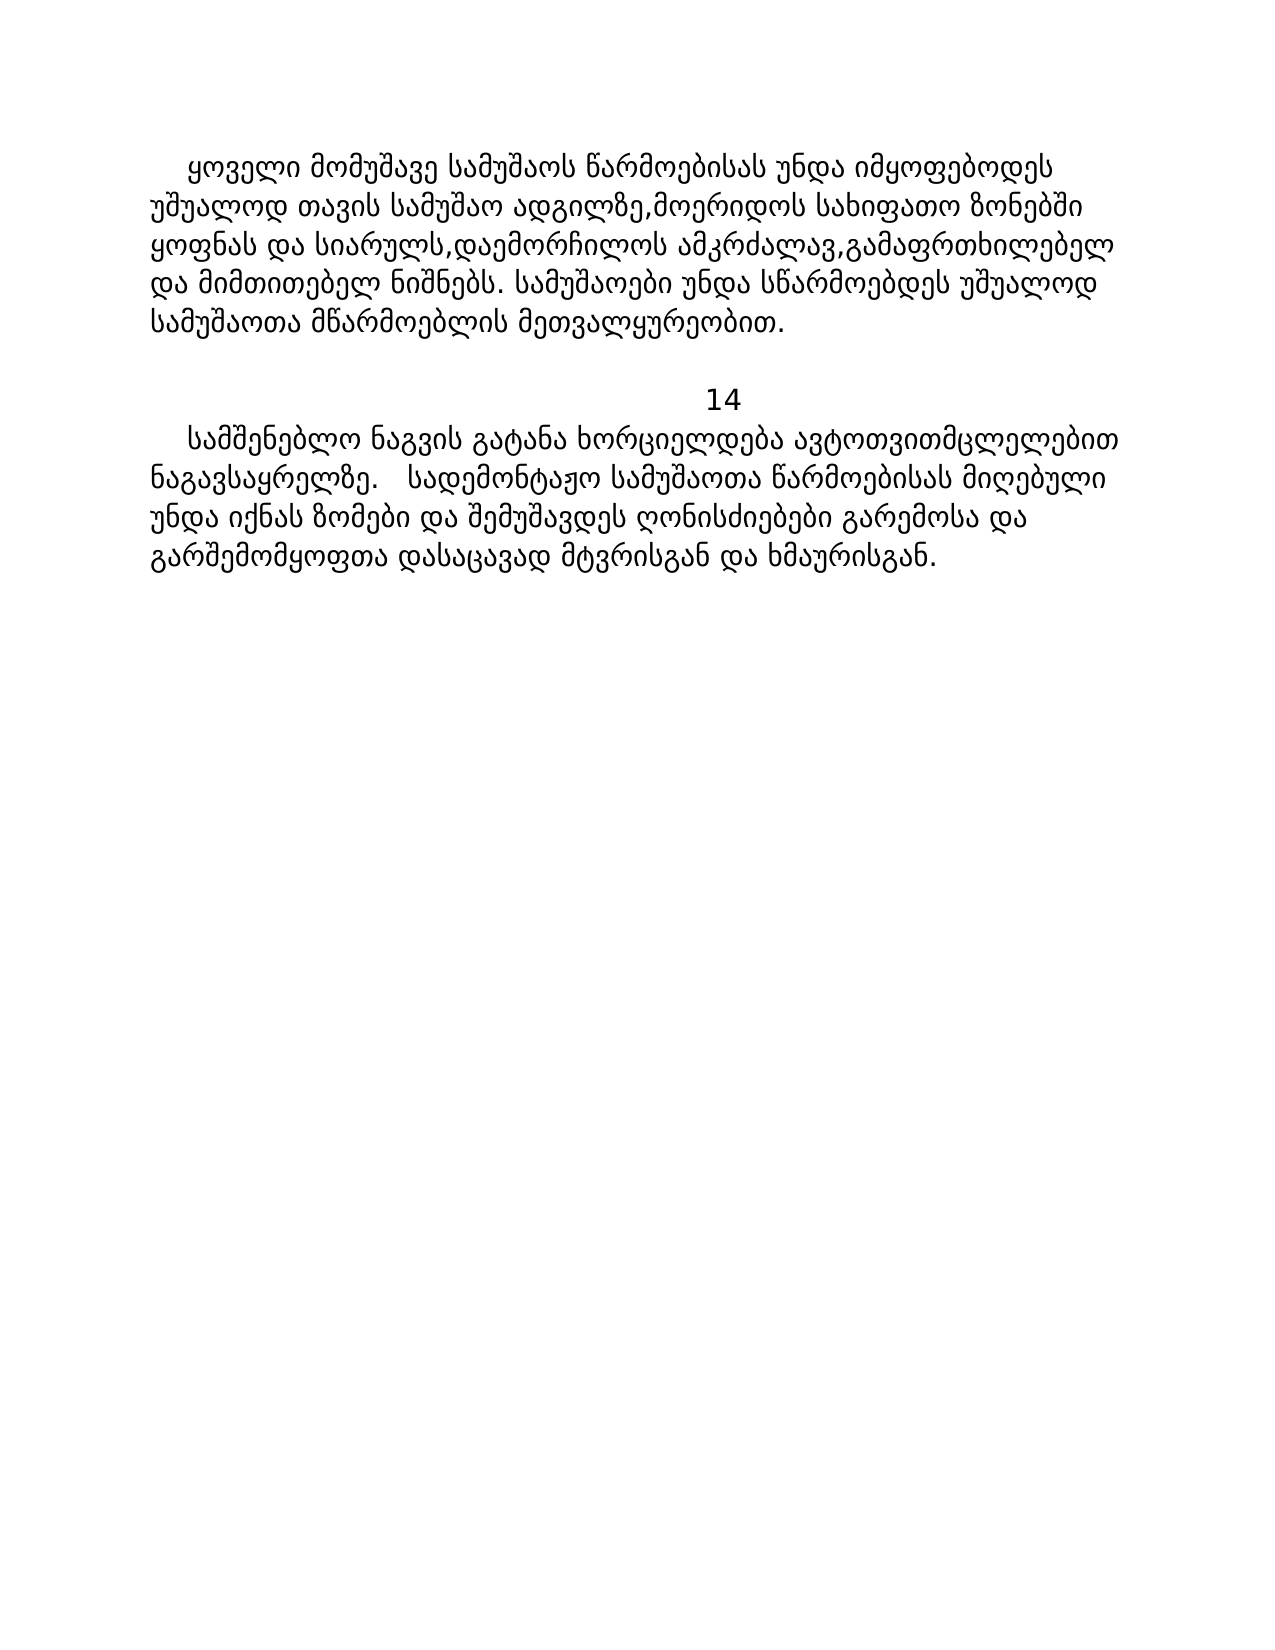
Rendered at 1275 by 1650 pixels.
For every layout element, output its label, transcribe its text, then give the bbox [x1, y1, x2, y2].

text ყოველი მომუშავე სამუშაოს წარმოებისას უნდა იმყოფებოდეს უშუალოდ თავის სამუშაო ადგილზე,მოერიდოს სახიფათო ზონებში ყოფნას და სიარულს,დაემორჩილოს ამკრძალავ,გამაფრთხილებელ და მიმთითებელ ნიშნებს. სამუშაოები უნდა სწარმოებდეს უშუალოდ სამუშაოთა მწარმოებლის მეთვალყურეობით. [150, 150, 1125, 340]
text სამშენებლო ნაგვის გატანა ხორციელდება ავტოთვითმცლელებით ნაგავსაყრელზე. სადემონტაჟო სამუშაოთა წარმოებისას მიღებული უნდა იქნას ზომები და შემუშავდეს ღონისძიებები გარემოსა და გარშემომყოფთა დასაცავად მტვრისგან და ხმაურისგან. [150, 423, 1125, 573]
text 14 [150, 384, 1125, 418]
